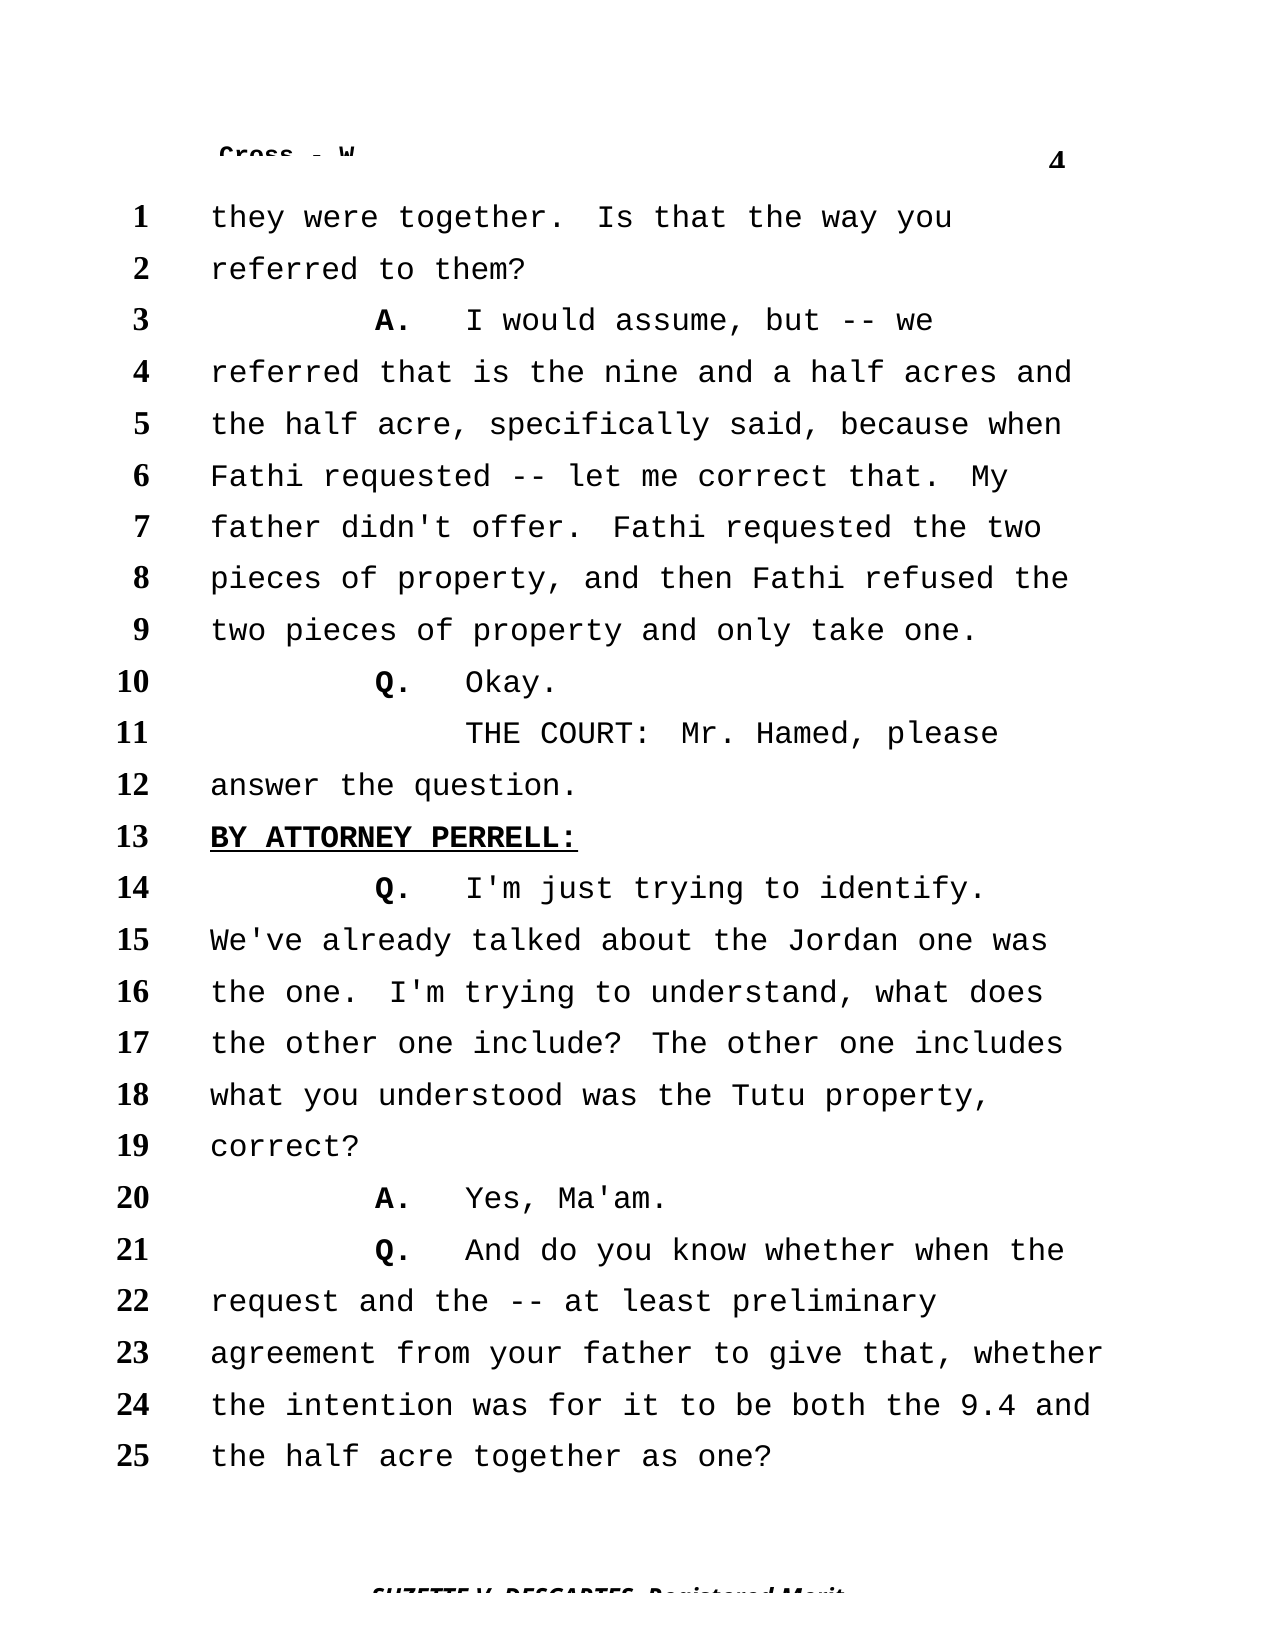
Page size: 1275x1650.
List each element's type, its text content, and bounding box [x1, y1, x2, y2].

list We've already talked about the Jordan one was [116, 919, 1162, 960]
list what you understood was the Tutu property, [116, 1074, 1162, 1114]
list Q. I'm just trying to identify. [116, 868, 1162, 908]
list THE COURT: Mr. Hamed, please [115, 713, 1162, 753]
list they were together. Is that the way you [132, 197, 1162, 237]
list pieces of property, and then Fathi refused the [133, 558, 1162, 598]
list father didn't offer. Fathi requested the two [133, 506, 1162, 547]
list Q. And do you know whether when the [116, 1229, 1162, 1269]
list agreement from your father to give that, whether [116, 1332, 1162, 1373]
list the other one include? The other one includes [116, 1022, 1162, 1063]
list referred that is the nine and a half acres and [133, 351, 1162, 392]
list A. Yes, Ma'am. [116, 1177, 1162, 1218]
list correct? [116, 1126, 1162, 1166]
list the intention was for it to be both the 9.4 and [116, 1384, 1162, 1424]
list answer the question. [116, 764, 1162, 805]
list two pieces of property and only take one. [133, 609, 1162, 650]
list the half acre together as one? [116, 1435, 1162, 1476]
list referred to them? [133, 248, 1162, 289]
list request and the -- at least preliminary [116, 1281, 1162, 1321]
list the one. I'm trying to understand, what does [116, 971, 1162, 1011]
list Fathi requested -- let me correct that. My [133, 455, 1162, 495]
list A. I would assume, but -- we [132, 300, 1162, 340]
list Q. Okay. [116, 661, 1162, 702]
list the half acre, specifically said, because when [133, 403, 1162, 443]
subtitle BY ATTORNEY PERRELL: [115, 816, 1162, 856]
